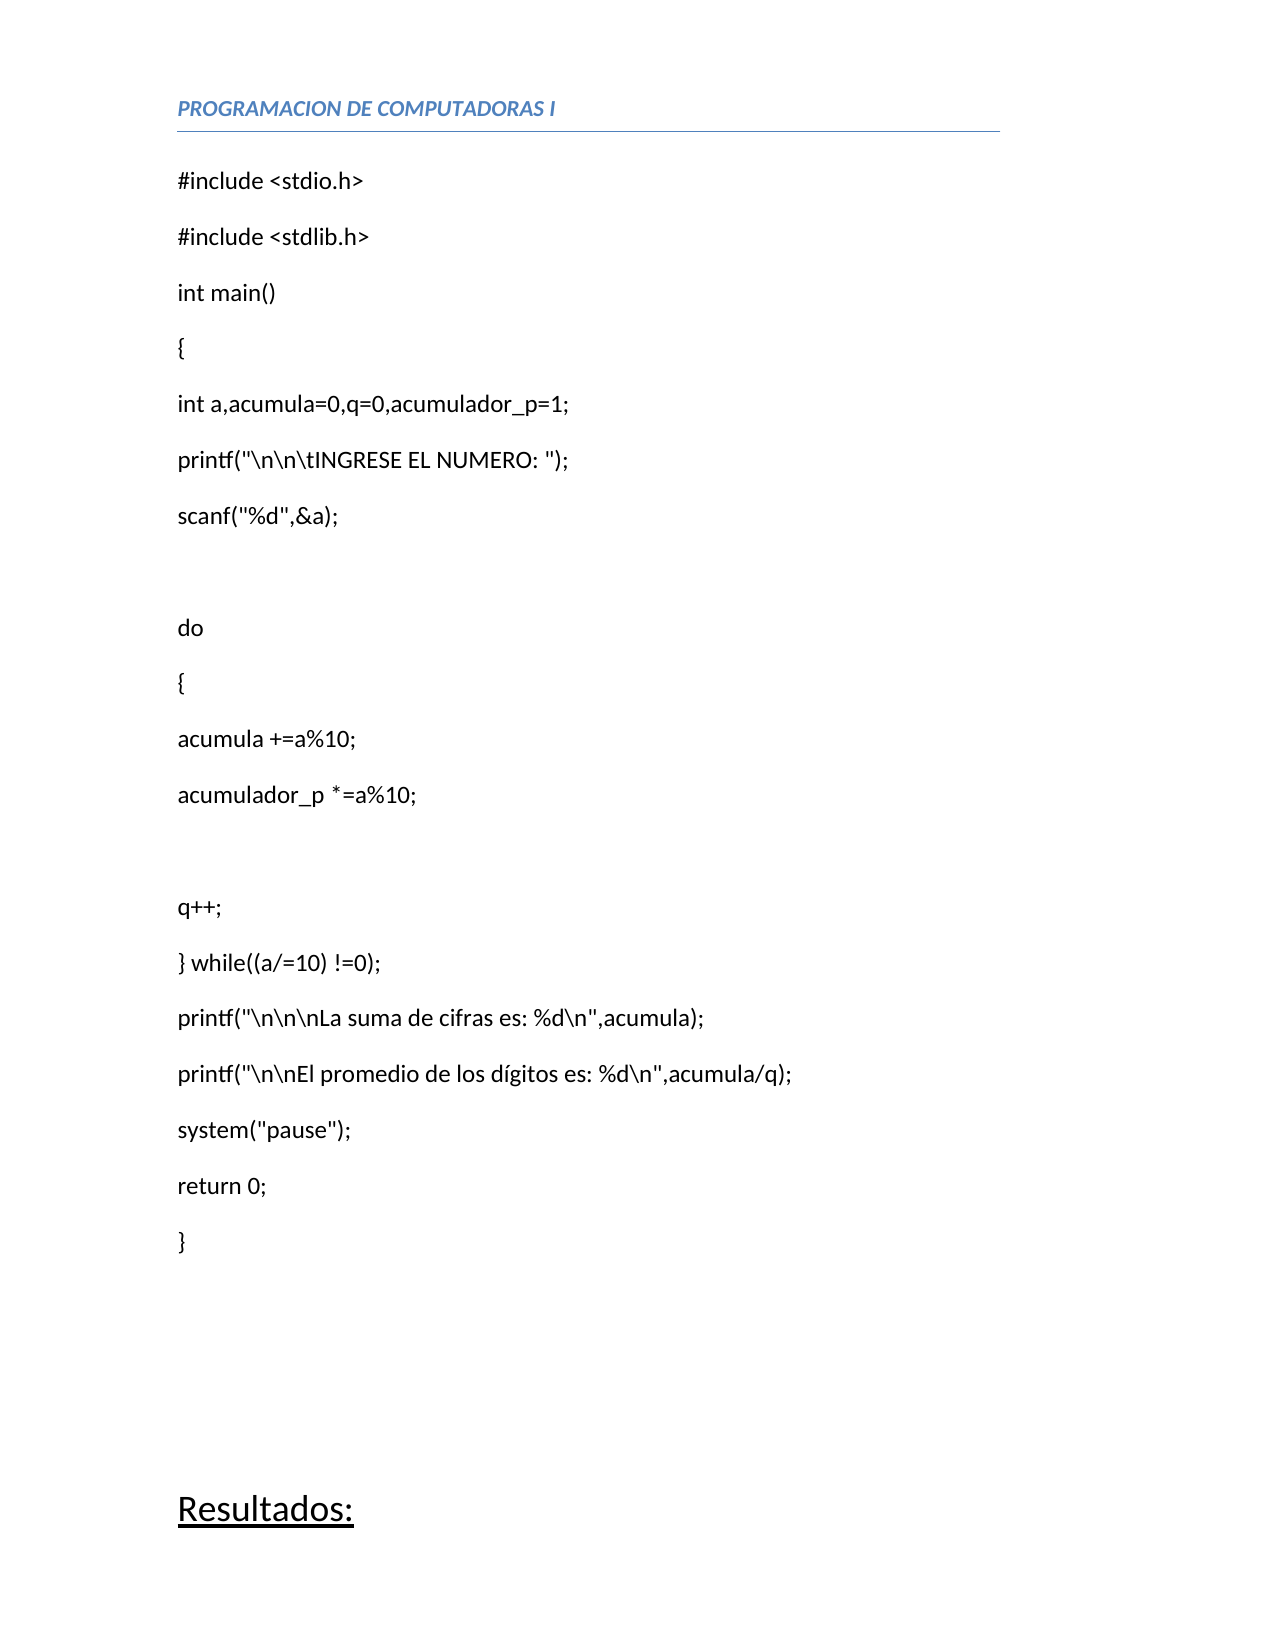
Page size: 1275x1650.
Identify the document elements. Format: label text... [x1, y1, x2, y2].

text { [177, 332, 1098, 363]
text acumula +=a%10; [177, 723, 1098, 754]
text printf("\n\n\tINGRESE EL NUMERO: "); [177, 444, 1098, 475]
text #include <stdio.h> [177, 165, 1098, 196]
text #include <stdlib.h> [177, 221, 1098, 251]
text return 0; [177, 1170, 1098, 1201]
text } [177, 1226, 1098, 1256]
text } while((a/=10) !=0); [177, 947, 1098, 977]
text printf("\n\nEl promedio de los dígitos es: %d\n",acumula/q); [177, 1058, 1098, 1089]
text printf("\n\n\nLa suma de cifras es: %d\n",acumula); [177, 1002, 1098, 1033]
text { [177, 667, 1098, 698]
text int a,acumula=0,q=0,acumulador_p=1; [177, 388, 1098, 419]
text system("pause"); [177, 1114, 1098, 1145]
text q++; [177, 891, 1098, 921]
text scanf("%d",&a); [177, 500, 1098, 531]
text acumulador_p *=a%10; [177, 779, 1098, 810]
text Resultados: [177, 1484, 1098, 1530]
text do [177, 612, 1098, 642]
text int main() [177, 277, 1098, 307]
